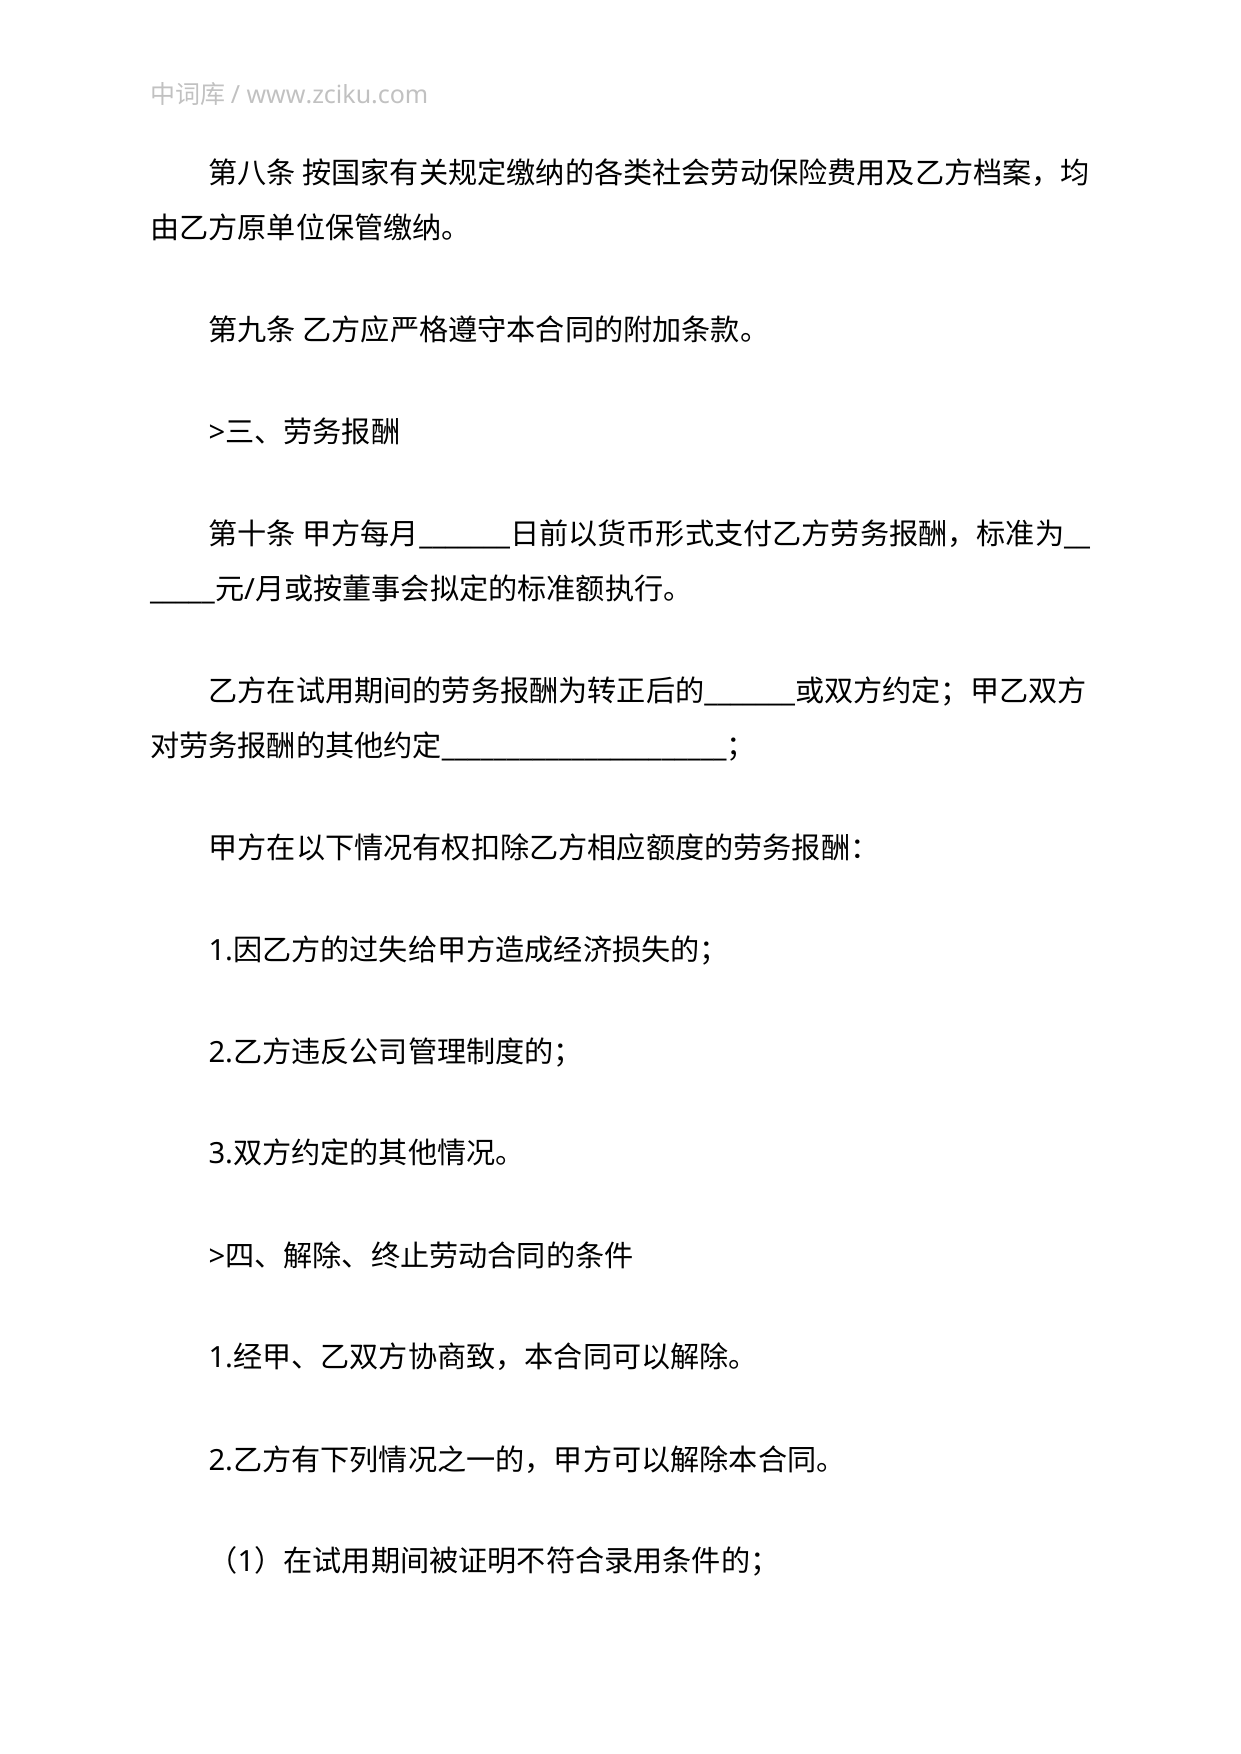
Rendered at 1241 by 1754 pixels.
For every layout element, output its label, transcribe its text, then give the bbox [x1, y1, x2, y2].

text >三、劳务报酬 [150, 408, 1090, 451]
text 1.因乙方的过失给甲方造成经济损失的； [150, 926, 1090, 968]
text 3.双方约定的其他情况。 [150, 1130, 1090, 1172]
text 乙方在试用期间的劳务报酬为转正后的_______或双方约定；甲乙双方对劳务报酬的其他约定______________________； [150, 667, 1090, 765]
text 甲方在以下情况有权扣除乙方相应额度的劳务报酬： [150, 824, 1090, 867]
text 第九条 乙方应严格遵守本合同的附加条款。 [150, 307, 1090, 349]
text 第八条 按国家有关规定缴纳的各类社会劳动保险费用及乙方档案，均由乙方原单位保管缴纳。 [150, 150, 1090, 247]
text 第十条 甲方每月_______日前以货币形式支付乙方劳务报酬，标准为_______元/月或按董事会拟定的标准额执行。 [150, 510, 1090, 608]
text （1）在试用期间被证明不符合录用条件的； [150, 1538, 1090, 1580]
text 2.乙方有下列情况之一的，甲方可以解除本合同。 [150, 1436, 1090, 1478]
text 2.乙方违反公司管理制度的； [150, 1028, 1090, 1071]
text >四、解除、终止劳动合同的条件 [150, 1232, 1090, 1274]
text 1.经甲、乙双方协商致，本合同可以解除。 [150, 1334, 1090, 1376]
